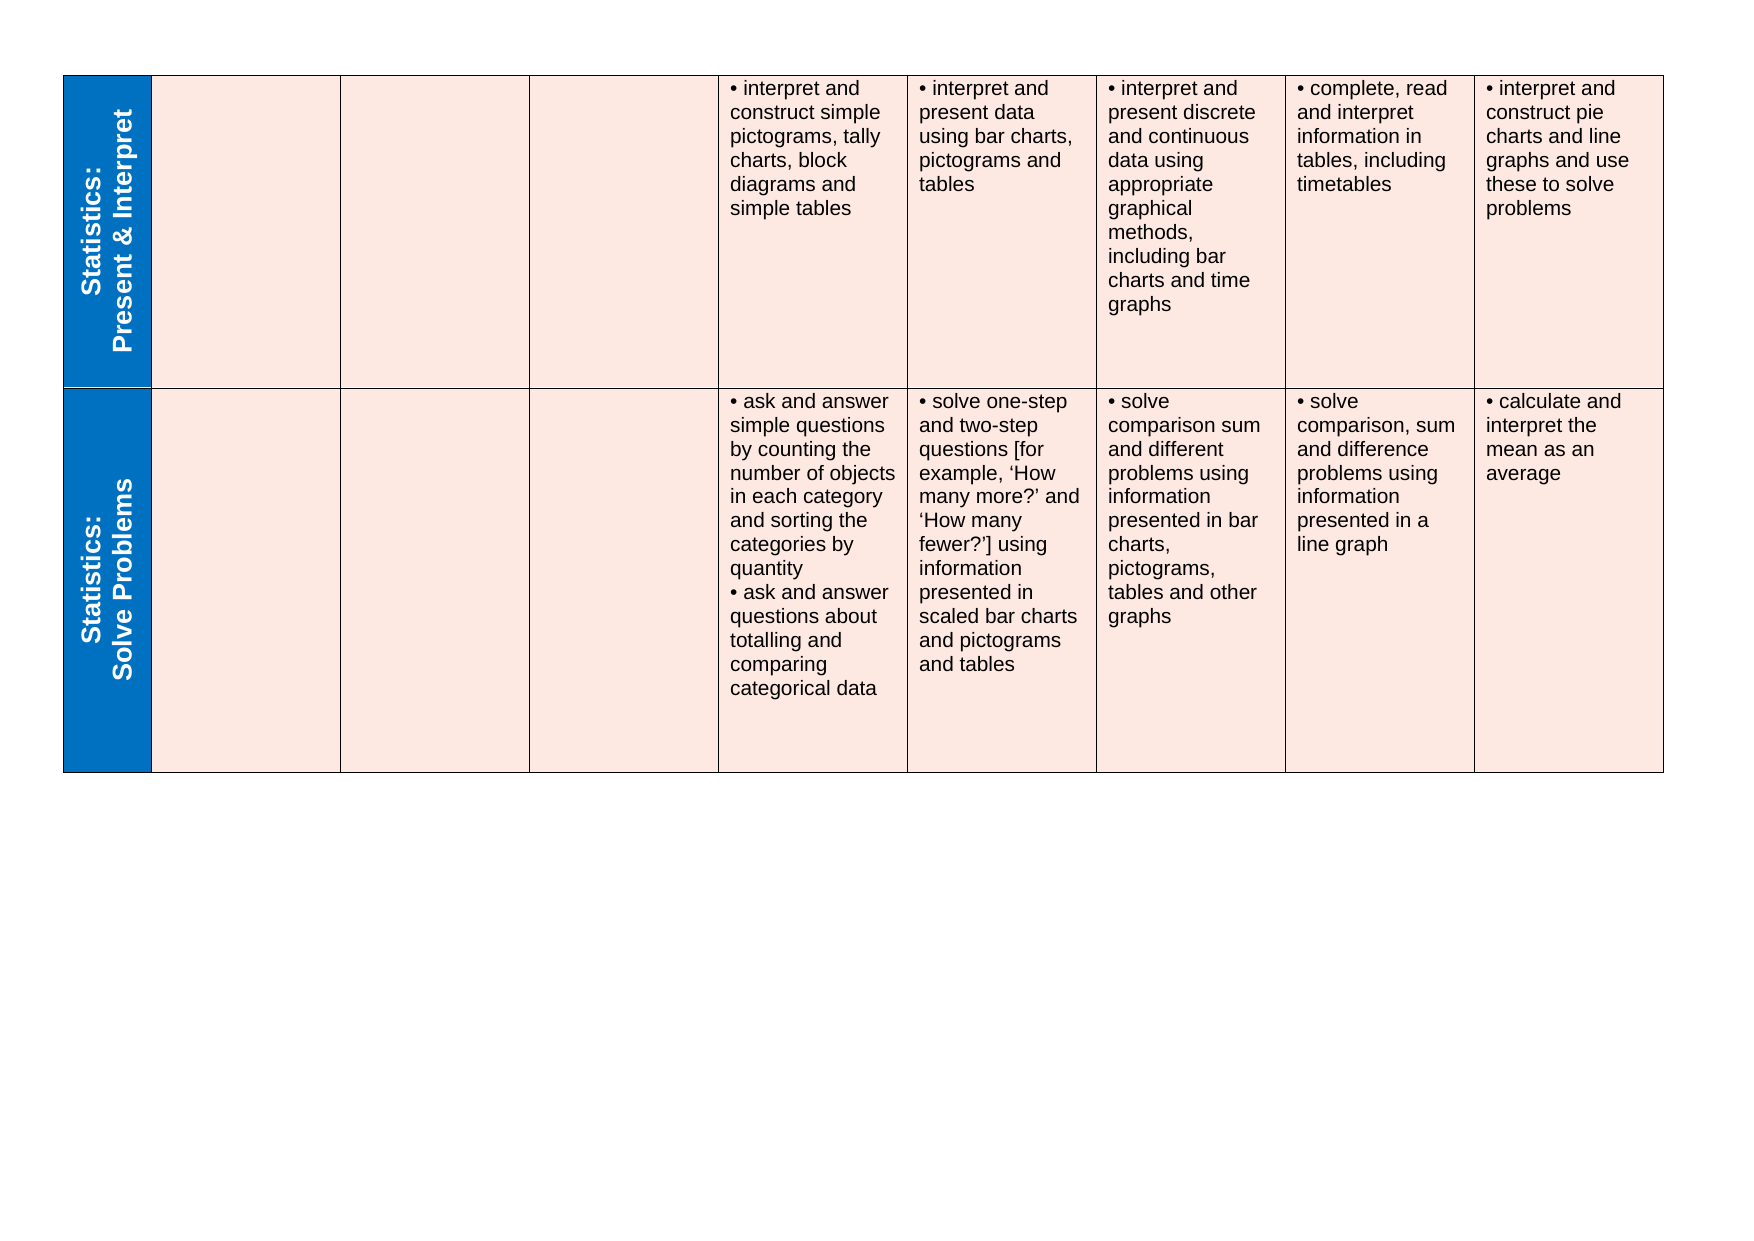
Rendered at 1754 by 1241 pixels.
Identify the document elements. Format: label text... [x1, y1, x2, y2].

table_cell • interpret and construct simple pictograms, tally charts, block diagrams and simple tables [719, 76, 907, 387]
table_cell • solve comparison, sum and difference problems using information presented in a line graph [1286, 389, 1474, 772]
table_cell [341, 389, 529, 772]
table_cell Statistics: Solve Problems [64, 389, 151, 772]
table_cell [530, 389, 718, 772]
table_cell Statistics: Present & Interpret [64, 76, 151, 387]
table_cell [152, 76, 340, 387]
table_cell [152, 389, 340, 772]
table_cell • complete, read and interpret information in tables, including timetables [1286, 76, 1474, 387]
table_cell • solve comparison sum and different problems using information presented in bar charts, pictograms, tables and other graphs [1097, 389, 1285, 772]
table_cell • interpret and present data using bar charts, pictograms and tables [908, 76, 1096, 387]
table_cell • interpret and construct pie charts and line graphs and use these to solve problems [1475, 76, 1663, 387]
table_cell • interpret and present discrete and continuous data using appropriate graphical methods, including bar charts and time graphs [1097, 76, 1285, 387]
table_cell • solve one-step and two-step questions [for example, ‘How many more?’ and ‘How many fewer?’] using information presented in scaled bar charts and pictograms and tables [908, 389, 1096, 772]
table_cell [530, 76, 718, 387]
table_cell [341, 76, 529, 387]
table_cell • ask and answer simple questions by counting the number of objects in each category and sorting the categories by quantity • ask and answer questions about totalling and comparing categorical data [719, 389, 907, 772]
table_cell • calculate and interpret the mean as an average [1475, 389, 1663, 772]
